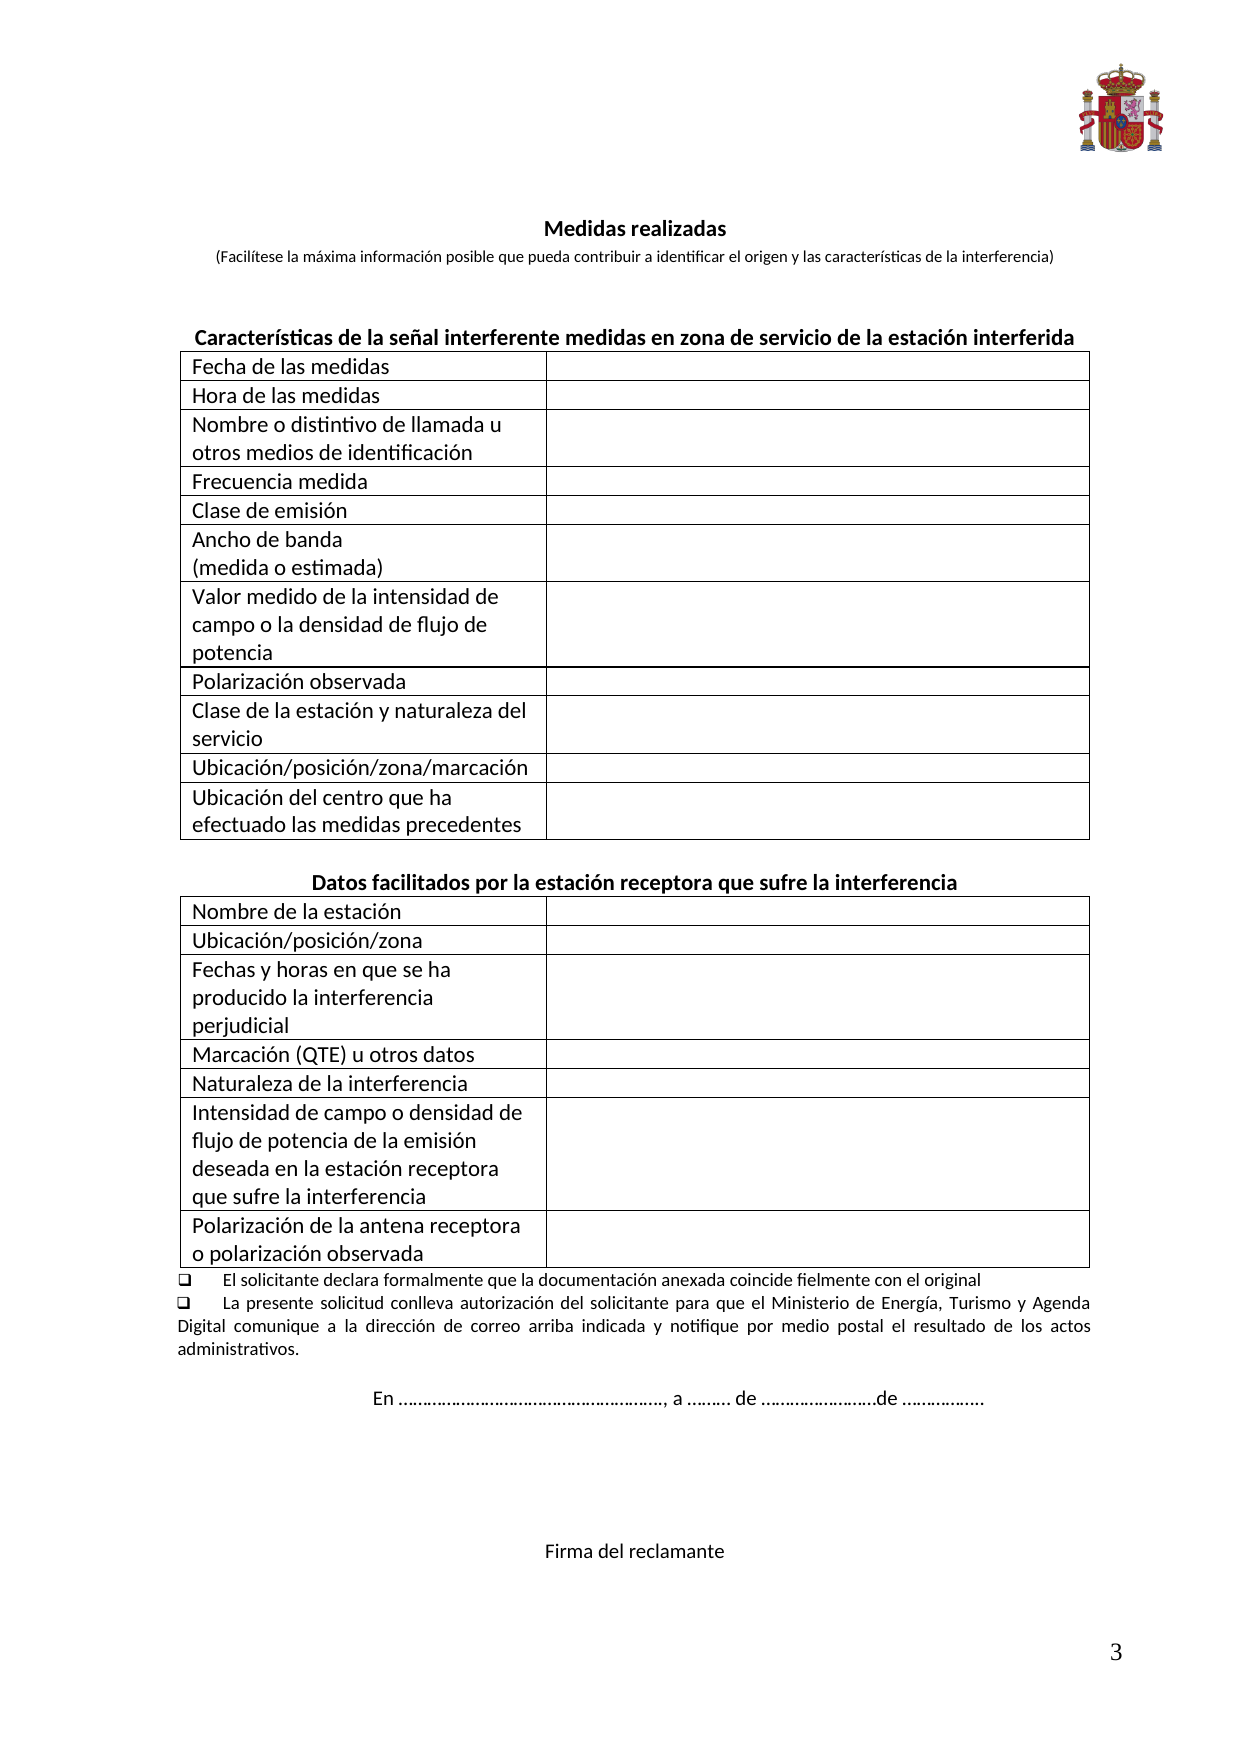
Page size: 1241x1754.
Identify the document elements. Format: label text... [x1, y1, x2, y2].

table_cell [547, 696, 1089, 752]
table_cell [547, 381, 1089, 409]
table_cell Marcación (QTE) u otros datos [181, 1040, 546, 1068]
table_cell [547, 668, 1089, 695]
table_cell [547, 1069, 1089, 1097]
table_cell Ubicación/posición/zona [181, 926, 546, 954]
table_cell Datos facilitados por la estación receptora que sufre la interferencia [181, 840, 1089, 896]
table_cell Hora de las medidas [181, 381, 546, 409]
table_cell [547, 582, 1089, 666]
table_cell Clase de emisión [181, 496, 546, 524]
table_cell [547, 955, 1089, 1039]
text (Facilítese la máxima información posible que pueda contribuir a identificar el origen y las características de la interferencia) [148, 246, 1122, 267]
text Firma del reclamante [148, 1538, 1122, 1563]
table_cell Frecuencia medida [181, 467, 546, 495]
table_cell Ancho de banda (medida o estimada) [181, 525, 546, 581]
table_cell [547, 783, 1089, 839]
table_cell Clase de la estación y naturaleza del servicio [181, 696, 546, 752]
table_cell Ubicación/posición/zona/marcación [181, 754, 546, 782]
list La presente solicitud conlleva autorización del solicitante para que el Ministerio de Energía, Turismo y Agenda Digital comunique a la dirección de correo arriba indicada y notifique por medio postal el resultado de los actos administrativos. [176, 1291, 1093, 1360]
text Medidas realizadas [148, 214, 1122, 242]
table_cell [547, 525, 1089, 581]
table_cell [547, 467, 1089, 495]
picture [1078, 62, 1164, 153]
table_cell [547, 1211, 1089, 1267]
table_cell Polarización de la antena receptora o polarización observada [181, 1211, 546, 1267]
table_header Características de la señal interferente medidas en zona de servicio de la estación interferida [181, 295, 1089, 351]
table_cell [547, 352, 1089, 380]
table_cell [547, 1098, 1089, 1210]
table_cell Intensidad de campo o densidad de flujo de potencia de la emisión deseada en la estación receptora que sufre la interferencia [181, 1098, 546, 1210]
table_cell [547, 897, 1089, 925]
table_cell [547, 496, 1089, 524]
table_cell [547, 926, 1089, 954]
table_cell Nombre de la estación [181, 897, 546, 925]
text En ………………………………………………., a ……… de ……………………de …………….. [298, 1385, 1122, 1411]
table_cell Fechas y horas en que se ha producido la interferencia perjudicial [181, 955, 546, 1039]
table_cell [547, 754, 1089, 782]
table_cell [547, 410, 1089, 466]
table_cell Valor medido de la intensidad de campo o la densidad de flujo de potencia [181, 582, 546, 666]
table_cell Polarización observada [181, 668, 546, 695]
table_cell [547, 1040, 1089, 1068]
table_cell Naturaleza de la interferencia [181, 1069, 546, 1097]
table_cell Fecha de las medidas [181, 352, 546, 380]
table_cell Nombre o distintivo de llamada u otros medios de identificación [181, 410, 546, 466]
table_cell Ubicación del centro que ha efectuado las medidas precedentes [181, 783, 546, 839]
list El solicitante declara formalmente que la documentación anexada coincide fielmente con el original [177, 1268, 1093, 1291]
